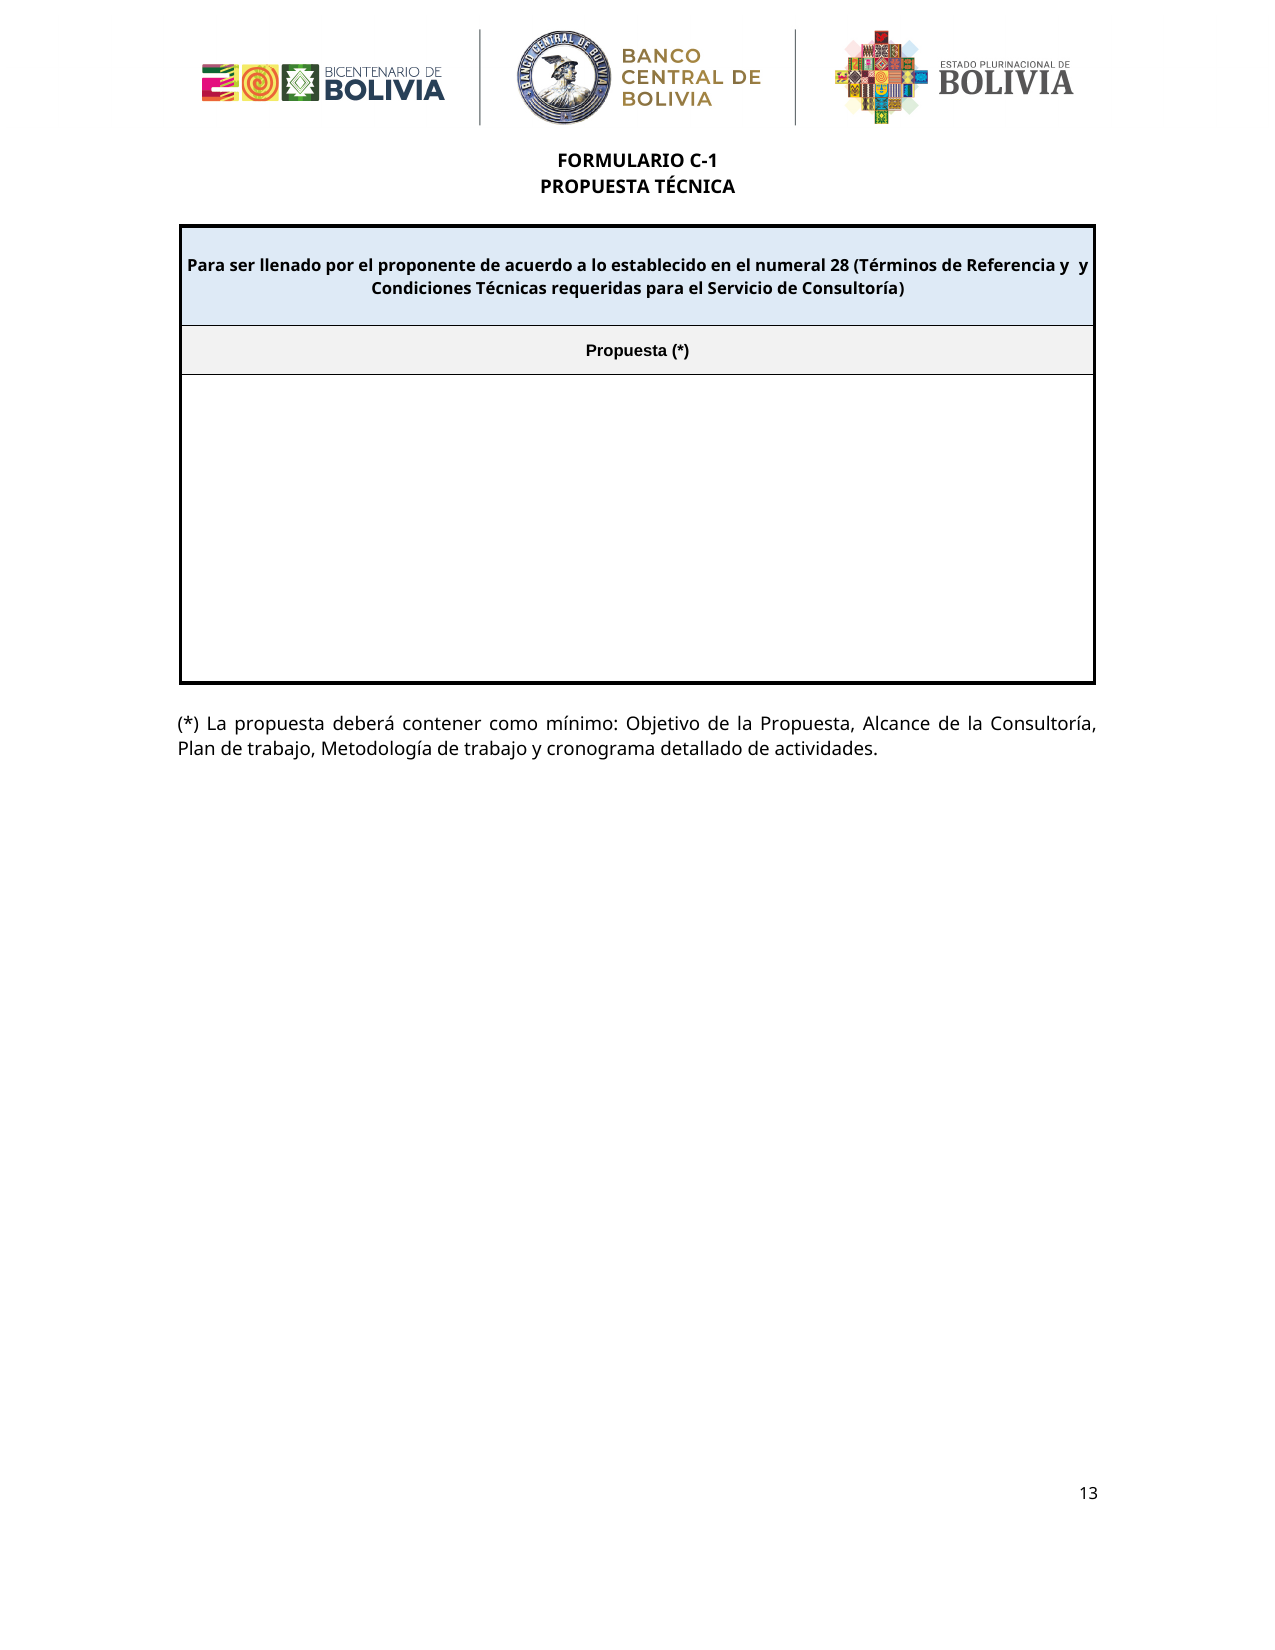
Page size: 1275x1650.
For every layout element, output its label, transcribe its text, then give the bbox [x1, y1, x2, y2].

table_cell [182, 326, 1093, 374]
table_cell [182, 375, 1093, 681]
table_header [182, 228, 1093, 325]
picture [6, 15, 1269, 128]
text FORMULARIO C-1 [177, 148, 1098, 173]
text PROPUESTA TÉCNICA [177, 173, 1098, 199]
text (*) La propuesta deberá contener como mínimo: Objetivo de la Propuesta, Alcance de la Consultoría, Plan de trabajo, Metodología de trabajo y cronograma detallado de actividades. [177, 710, 1098, 761]
